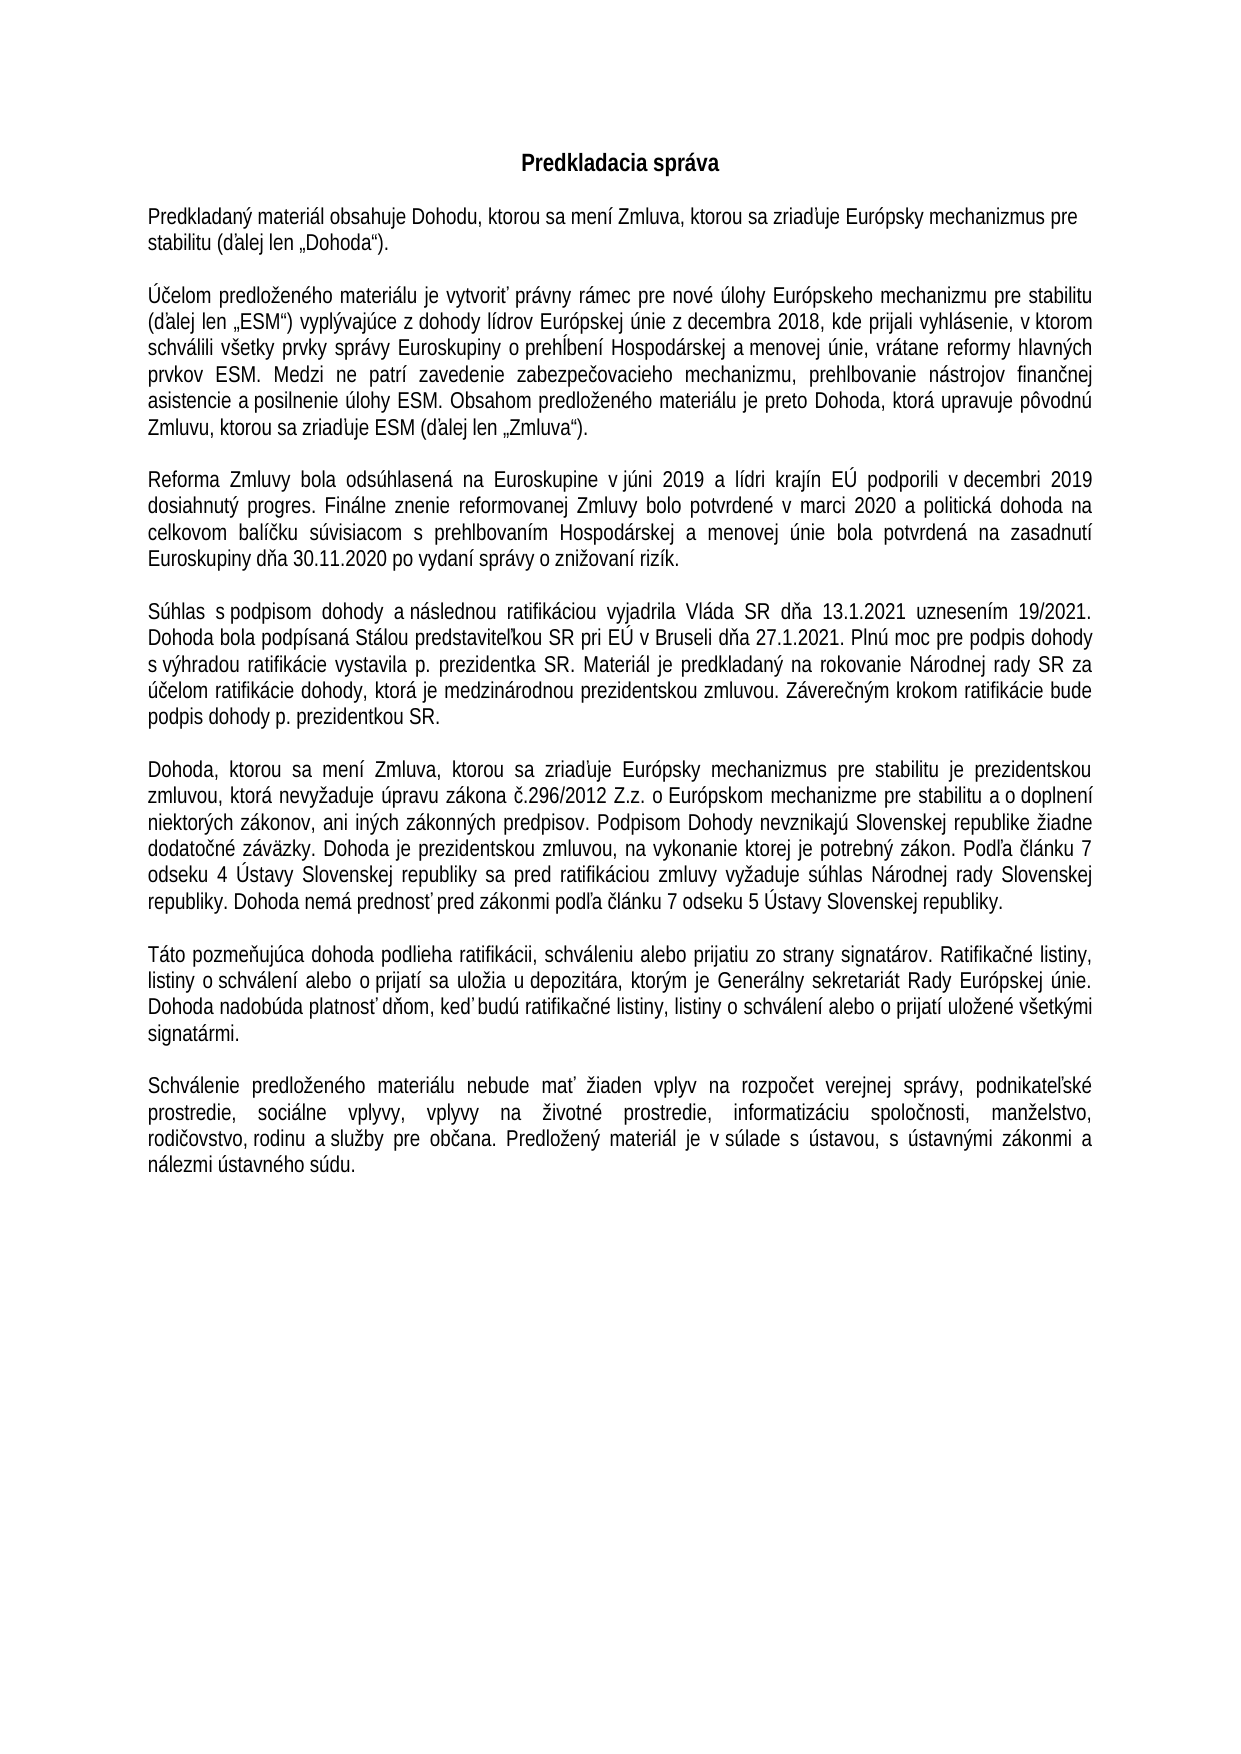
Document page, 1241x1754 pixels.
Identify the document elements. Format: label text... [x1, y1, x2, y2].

text Účelom predloženého materiálu je vytvoriť právny rámec pre nové úlohy Európskeho mechanizmu pre stabilitu (ďalej len „ESM“) vyplývajúce z dohody lídrov Európskej únie z decembra 2018, kde prijali vyhlásenie, v ktorom schválili všetky prvky správy Euroskupiny o prehĺbení Hospodárskej a menovej únie, vrátane reformy hlavných prvkov ESM. Medzi ne patrí zavedenie zabezpečovacieho mechanizmu, prehlbovanie nástrojov finančnej asistencie a posilnenie úlohy ESM. Obsahom predloženého materiálu je preto Dohoda, ktorá upravuje pôvodnú Zmluvu, ktorou sa zriaďuje ESM (ďalej len „Zmluva“). [148, 282, 1093, 440]
text Súhlas s podpisom dohody a následnou ratifikáciou vyjadrila Vláda SR dňa 13.1.2021 uznesením 19/2021. Dohoda bola podpísaná Stálou predstaviteľkou SR pri EÚ v Bruseli dňa 27.1.2021. Plnú moc pre podpis dohody s výhradou ratifikácie vystavila p. prezidentka SR. Materiál je predkladaný na rokovanie Národnej rady SR za účelom ratifikácie dohody, ktorá je medzinárodnou prezidentskou zmluvou. Záverečným krokom ratifikácie bude podpis dohody p. prezidentkou SR. [148, 598, 1093, 730]
text Dohoda, ktorou sa mení Zmluva, ktorou sa zriaďuje Európsky mechanizmus pre stabilitu je prezidentskou zmluvou, ktorá nevyžaduje úpravu zákona č.296/2012 Z.z. o Európskom mechanizme pre stabilitu a o doplnení niektorých zákonov, ani iných zákonných predpisov. Podpisom Dohody nevznikajú Slovenskej republike žiadne dodatočné záväzky. Dohoda je prezidentskou zmluvou, na vykonanie ktorej je potrebný zákon. Podľa článku 7 odseku 4 Ústavy Slovenskej republiky sa pred ratifikáciou zmluvy vyžaduje súhlas Národnej rady Slovenskej republiky. Dohoda nemá prednosť pred zákonmi podľa článku 7 odseku 5 Ústavy Slovenskej republiky. [148, 756, 1093, 914]
text Reforma Zmluvy bola odsúhlasená na Euroskupine v júni 2019 a lídri krajín EÚ podporili v decembri 2019 dosiahnutý progres. Finálne znenie reformovanej Zmluvy bolo potvrdené v marci 2020 a politická dohoda na celkovom balíčku súvisiacom s prehlbovaním Hospodárskej a menovej únie bola potvrdená na zasadnutí Euroskupiny dňa 30.11.2020 po vydaní správy o znižovaní rizík. [148, 466, 1093, 572]
text Predkladacia správa [148, 148, 1093, 176]
text Táto pozmeňujúca dohoda podlieha ratifikácii, schváleniu alebo prijatiu zo strany signatárov. Ratifikačné listiny, listiny o schválení alebo o prijatí sa uložia u depozitára, ktorým je Generálny sekretariát Rady Európskej únie. Dohoda nadobúda platnosť dňom, keď budú ratifikačné listiny, listiny o schválení alebo o prijatí uložené všetkými signatármi. [148, 941, 1093, 1046]
text Predkladaný materiál obsahuje Dohodu, ktorou sa mení Zmluva, ktorou sa zriaďuje Európsky mechanizmus pre stabilitu (ďalej len „Dohoda“). [148, 203, 1078, 255]
text Schválenie predloženého materiálu nebude mať žiaden vplyv na rozpočet verejnej správy, podnikateľské prostredie, sociálne vplyvy, vplyvy na životné prostredie, informatizáciu spoločnosti, manželstvo, rodičovstvo, rodinu a služby pre občana. Predložený materiál je v súlade s ústavou, s ústavnými zákonmi a nálezmi ústavného súdu. [148, 1072, 1093, 1178]
